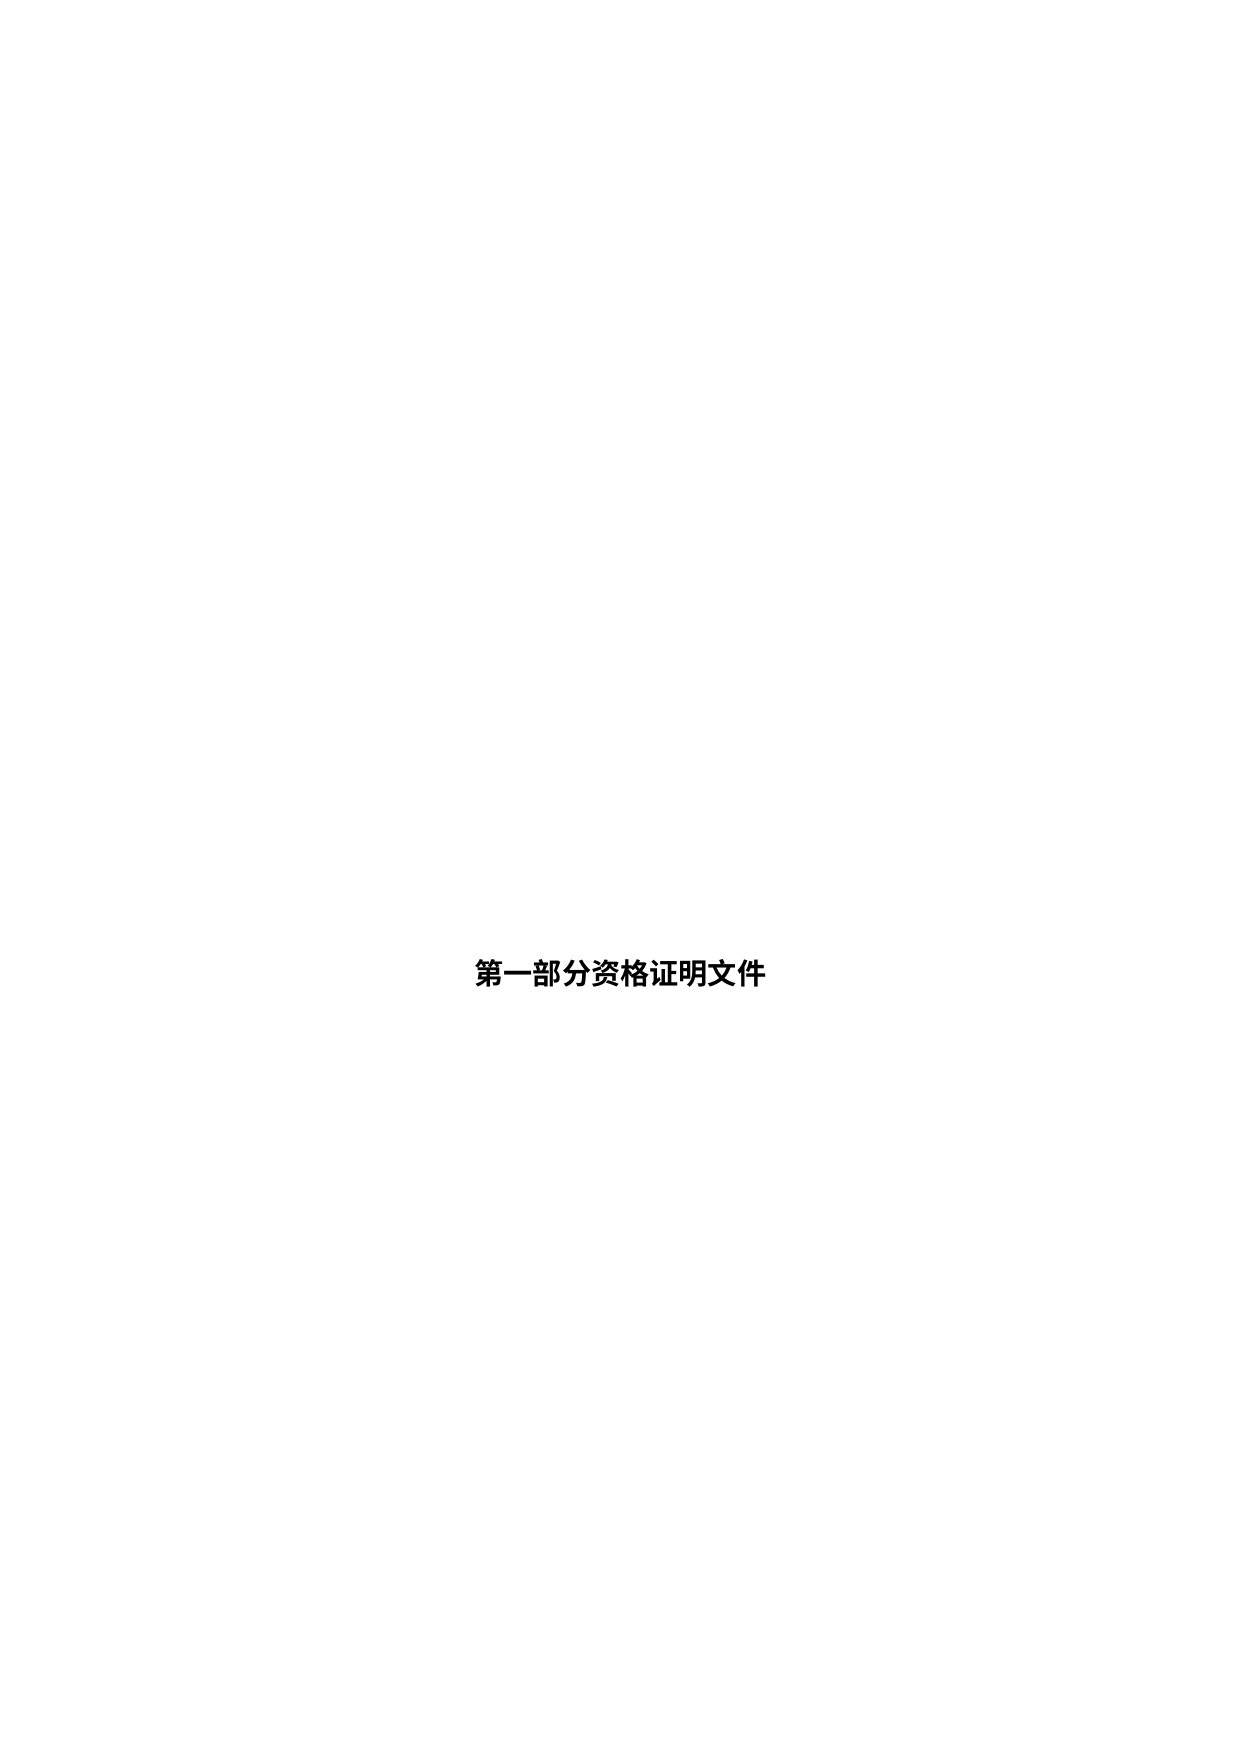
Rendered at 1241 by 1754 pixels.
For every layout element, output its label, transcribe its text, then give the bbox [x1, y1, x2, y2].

subtitle 第一部分资格证明文件 [187, 939, 1053, 1004]
